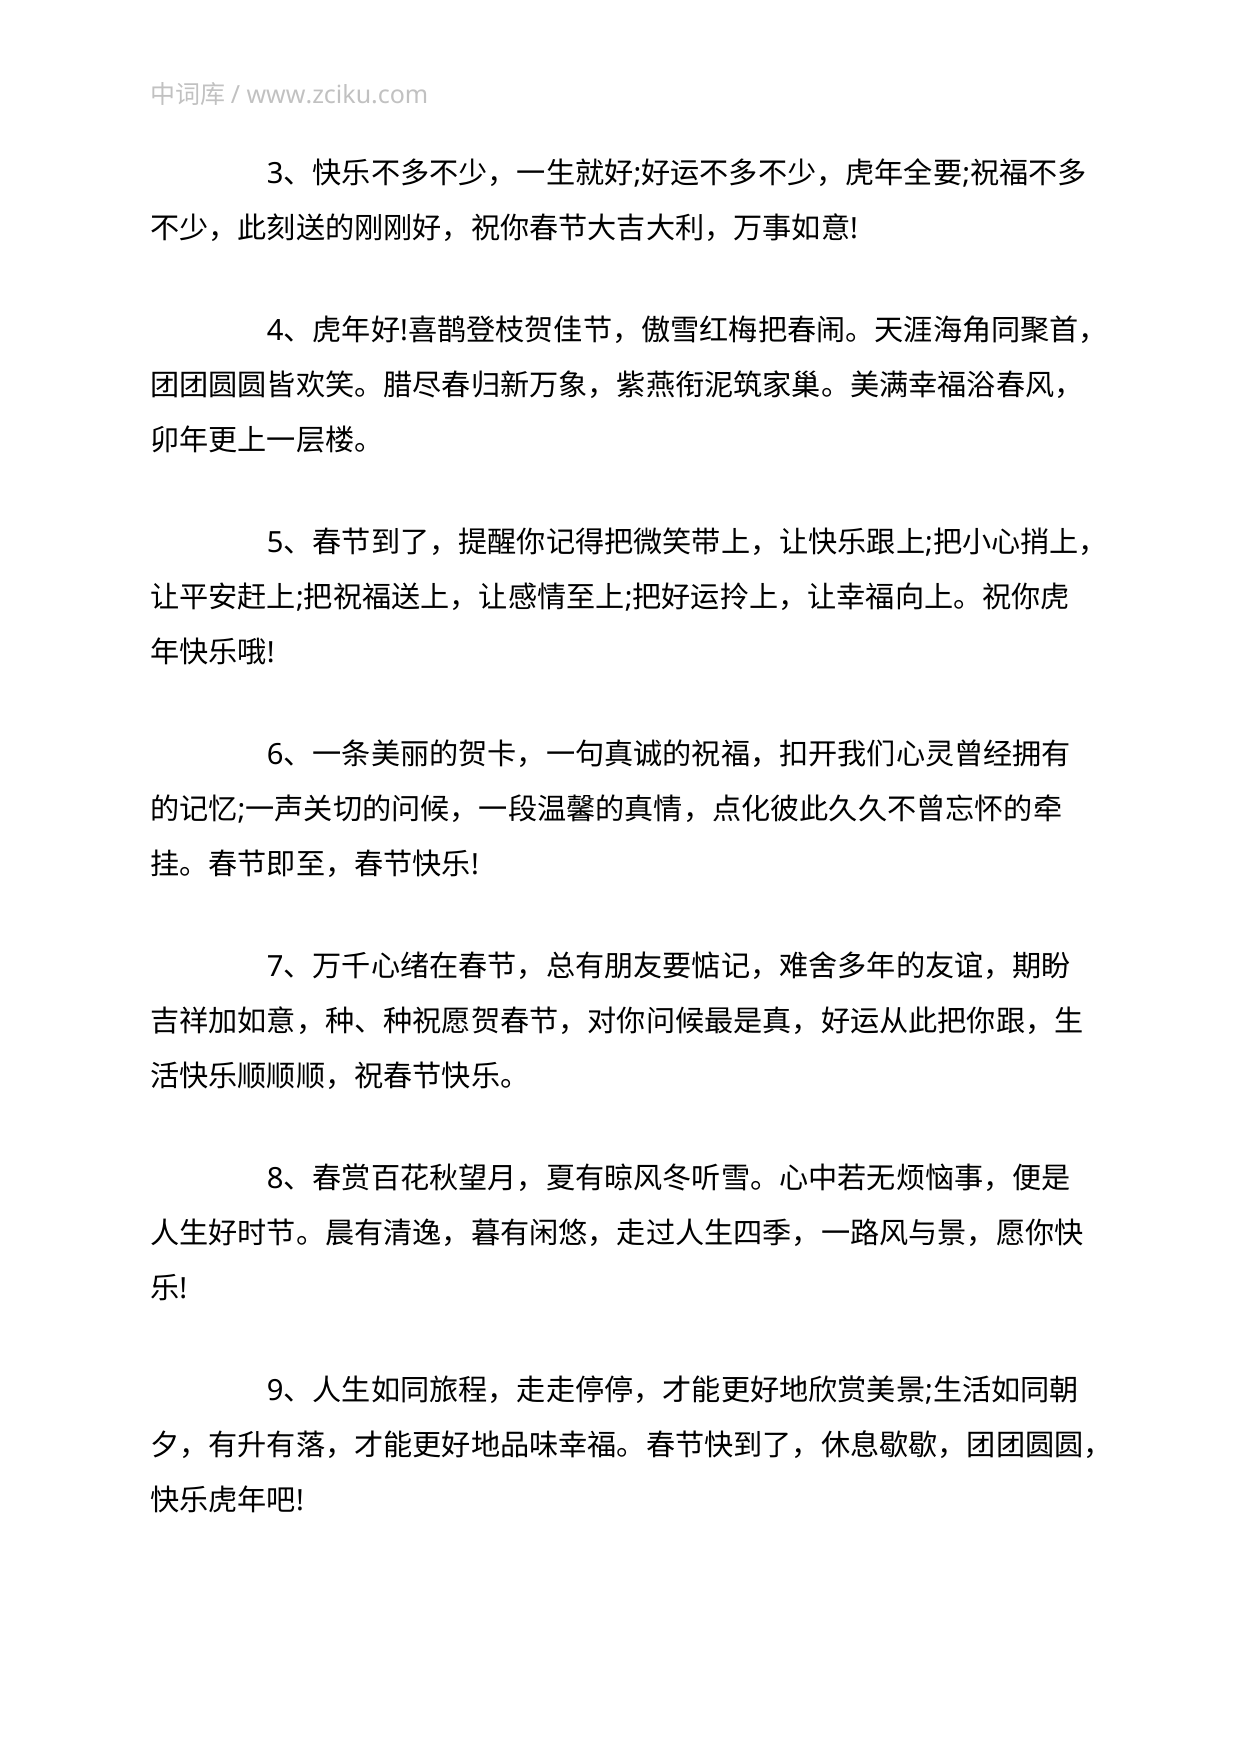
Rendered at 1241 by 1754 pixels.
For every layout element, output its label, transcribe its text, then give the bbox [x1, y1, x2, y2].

text 6、一条美丽的贺卡，一句真诚的祝福，扣开我们心灵曾经拥有的记忆;一声关切的问候，一段温馨的真情，点化彼此久久不曾忘怀的牵挂。春节即至，春节快乐! [150, 731, 1090, 883]
text 8、春赏百花秋望月，夏有晾风冬听雪。心中若无烦恼事，便是人生好时节。晨有清逸，暮有闲悠，走过人生四季，一路风与景，愿你快乐! [150, 1154, 1090, 1307]
text 3、快乐不多不少，一生就好;好运不多不少，虎年全要;祝福不多不少，此刻送的刚刚好，祝你春节大吉大利，万事如意! [150, 150, 1090, 247]
text 5、春节到了，提醒你记得把微笑带上，让快乐跟上;把小心捎上，让平安赶上;把祝福送上，让感情至上;把好运拎上，让幸福向上。祝你虎年快乐哦! [150, 519, 1090, 671]
text 9、人生如同旅程，走走停停，才能更好地欣赏美景;生活如同朝夕，有升有落，才能更好地品味幸福。春节快到了，休息歇歇，团团圆圆，快乐虎年吧! [150, 1366, 1090, 1518]
text 4、虎年好!喜鹊登枝贺佳节，傲雪红梅把春闹。天涯海角同聚首，团团圆圆皆欢笑。腊尽春归新万象，紫燕衔泥筑家巢。美满幸福浴春风，卯年更上一层楼。 [150, 307, 1090, 459]
text 7、万千心绪在春节，总有朋友要惦记，难舍多年的友谊，期盼吉祥加如意，种、种祝愿贺春节，对你问候最是真，好运从此把你跟，生活快乐顺顺顺，祝春节快乐。 [150, 943, 1090, 1095]
